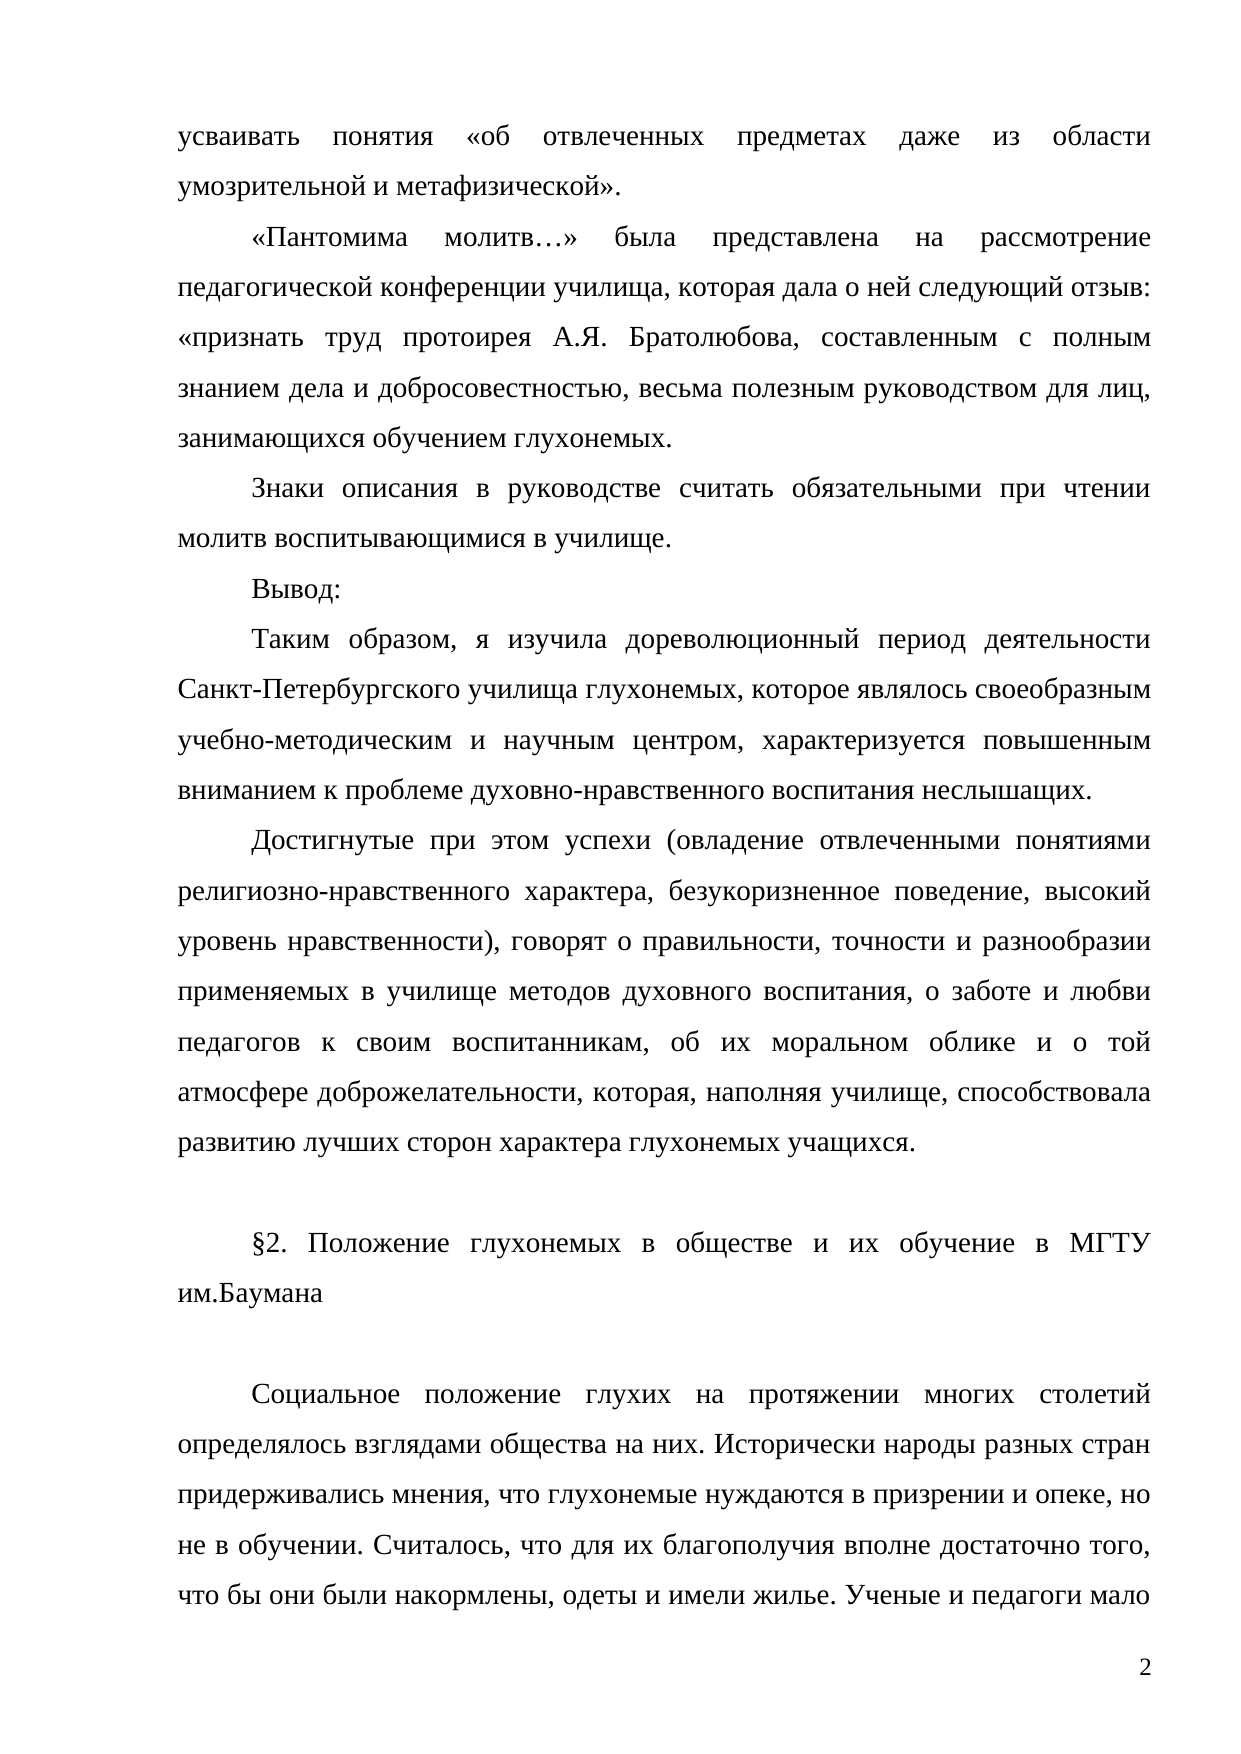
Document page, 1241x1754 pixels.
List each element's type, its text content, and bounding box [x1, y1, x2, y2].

text Достигнутые при этом успехи (овладение отвлеченными понятиями религиозно-нравственного характера, безукоризненное поведение, высокий уровень нравственности), говорят о правильности, точности и разнообразии применяемых в училище методов духовного воспитания, о заботе и любви педагогов к своим воспитанникам, об их моральном облике и о той атмосфере доброжелательности, которая, наполняя училище, способствовала развитию лучших сторон характера глухонемых учащихся. [177, 822, 1152, 1158]
text Знаки описания в руководстве считать обязательными при чтении молитв воспитывающимися в училище. [177, 470, 1152, 554]
text Вывод: [177, 571, 1152, 604]
text §2. Положение глухонемых в обществе и их обучение в МГТУ им.Баумана [177, 1225, 1152, 1309]
text «Пантомима молитв…» была представлена на рассмотрение педагогической конференции училища, которая дала о ней следующий отзыв: «признать труд протоирея А.Я. Братолюбова, составленным с полным знанием дела и добросовестностью, весьма полезным руководством для лиц, занимающихся обучением глухонемых. [177, 219, 1152, 453]
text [177, 118, 1152, 202]
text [177, 1376, 1152, 1611]
text Таким образом, я изучила дореволюционный период деятельности Санкт-Петербургского училища глухонемых, которое являлось своеобразным учебно-методическим и научным центром, характеризуется повышенным вниманием к проблеме духовно-нравственного воспитания неслышащих. [177, 621, 1152, 806]
